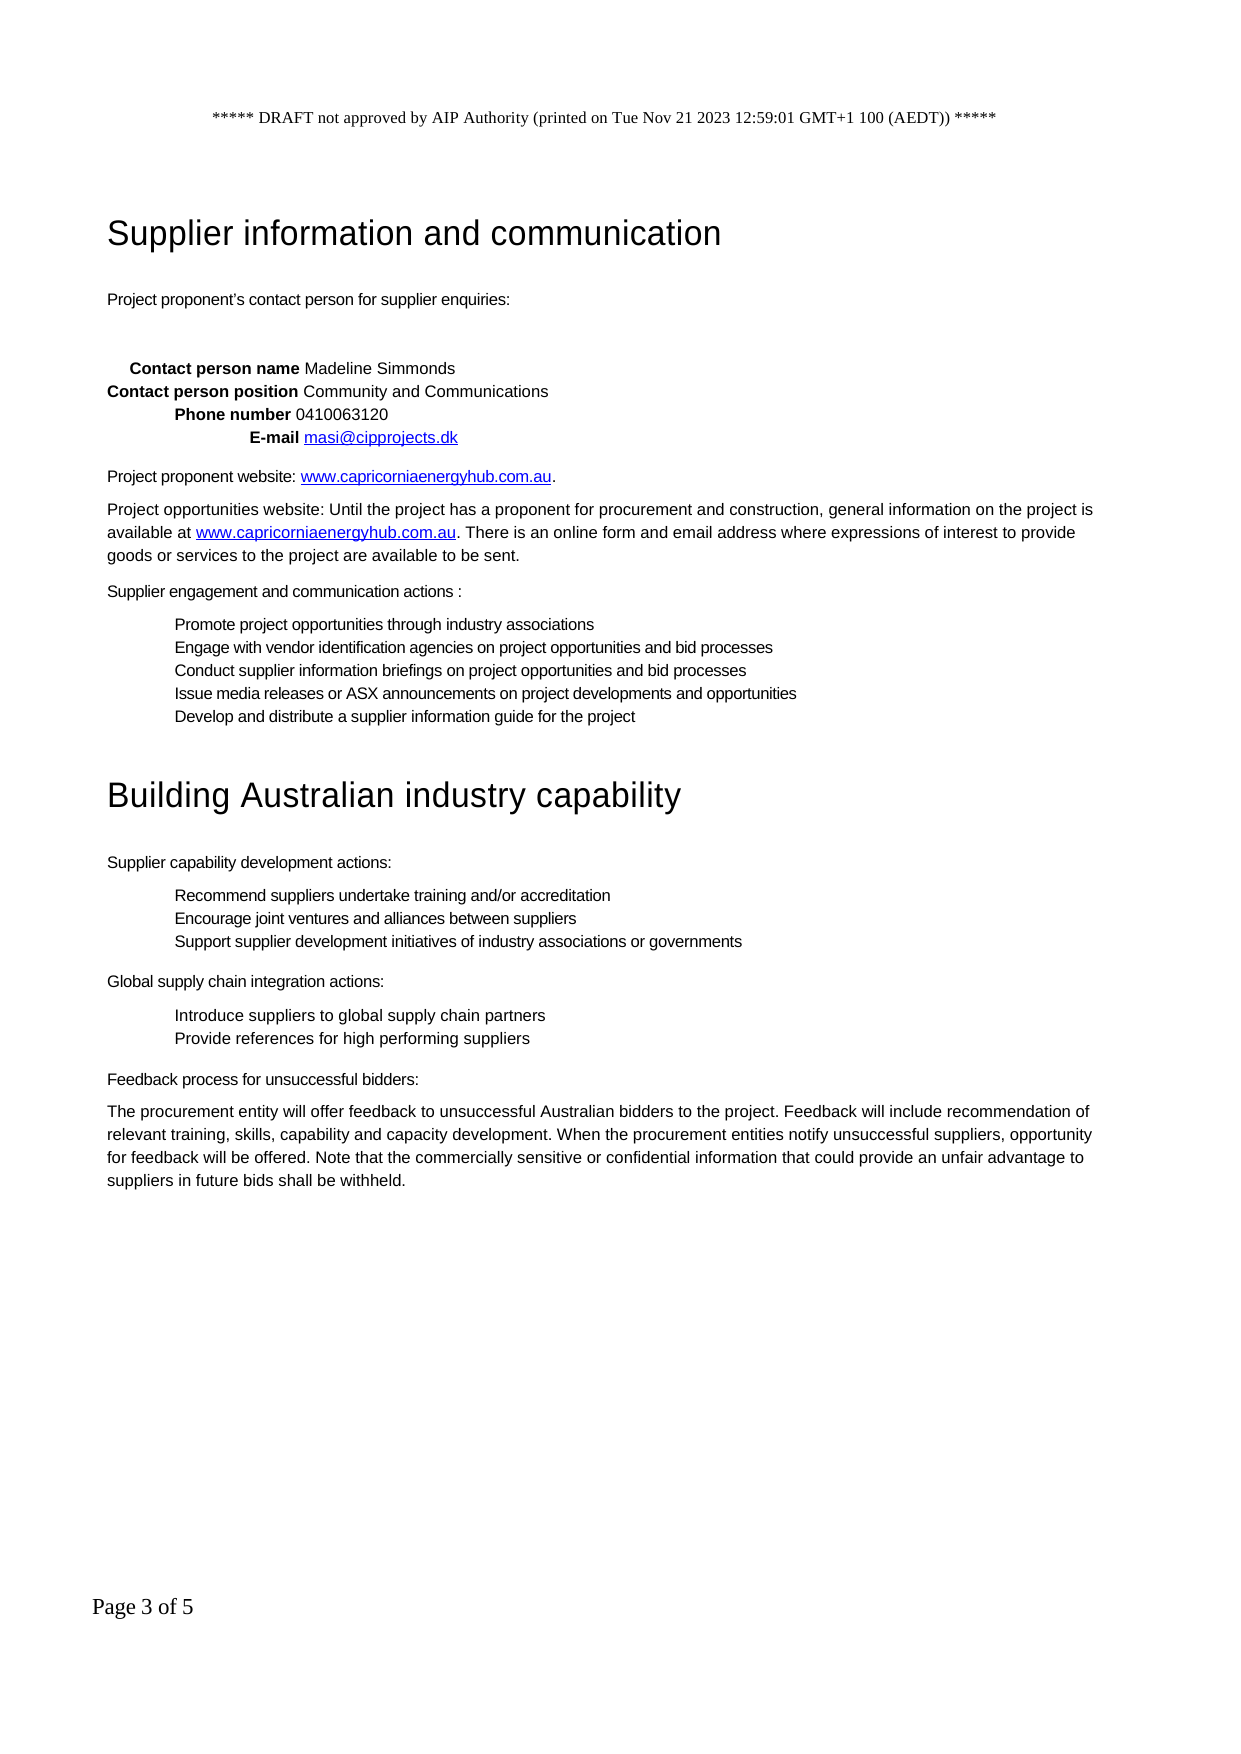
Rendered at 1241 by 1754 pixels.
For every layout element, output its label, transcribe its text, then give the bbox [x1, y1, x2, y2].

text Develop and distribute a supplier information guide for the project [174, 707, 1117, 726]
text Contact person name Madeline Simmonds [129, 359, 1117, 378]
text Conduct supplier information briefings on project opportunities and bid processes [174, 661, 1117, 680]
text Supplier information and communication [107, 213, 1117, 254]
text Page 3 of 5 [92, 1594, 1117, 1620]
text The procurement entity will offer feedback to unsuccessful Australian bidders to the project. Feedback will include recommendation of relevant training, skills, capability and capacity development. When the procurement entities notify unsuccessful suppliers, opportunity for feedback will be offered. Note that the commercially sensitive or confidential information that could provide an unfair advantage to suppliers in future bids shall be withheld. [107, 1099, 1109, 1191]
text Recommend suppliers undertake training and/or accreditation [174, 886, 1117, 905]
text Encourage joint ventures and alliances between suppliers [174, 909, 1117, 928]
text Introduce suppliers to global supply chain partners Provide references for high performing suppliers [174, 1004, 1117, 1049]
text Project opportunities website: Until the project has a proponent for procurement and construction, general information on the project is available at www.capricorniaenergyhub.com.au. There is an online form and email address where expressions of interest to provide goods or services to the project are available to be sent. [107, 497, 1109, 566]
text Promote project opportunities through industry associations [174, 615, 1117, 634]
text Engage with vendor identification agencies on project opportunities and bid processes [174, 638, 1117, 657]
text Global supply chain integration actions: [107, 972, 1117, 991]
text Project proponent’s contact person for supplier enquiries: [107, 290, 1117, 309]
text Supplier capability development actions: [107, 853, 1117, 872]
text Contact person position Community and Communications [107, 382, 1117, 401]
text Issue media releases or ASX announcements on project developments and opportunities [174, 684, 1117, 703]
text E-mail masi@cipprojects.dk [249, 428, 1117, 447]
text Project proponent website: www.capricorniaenergyhub.com.au. [107, 467, 1117, 486]
text ***** DRAFT not approved by AIP Authority (printed on Tue Nov 21 2023 12:59:01 GMT+1 100 (AEDT)) ***** [92, 109, 1117, 128]
text Phone number 0410063120 [174, 405, 1117, 424]
text Building Australian industry capability [107, 775, 1117, 816]
text Support supplier development initiatives of industry associations or governments [174, 932, 1117, 951]
text Feedback process for unsuccessful bidders: [107, 1070, 1117, 1089]
text Supplier engagement and communication actions : [107, 582, 1117, 601]
